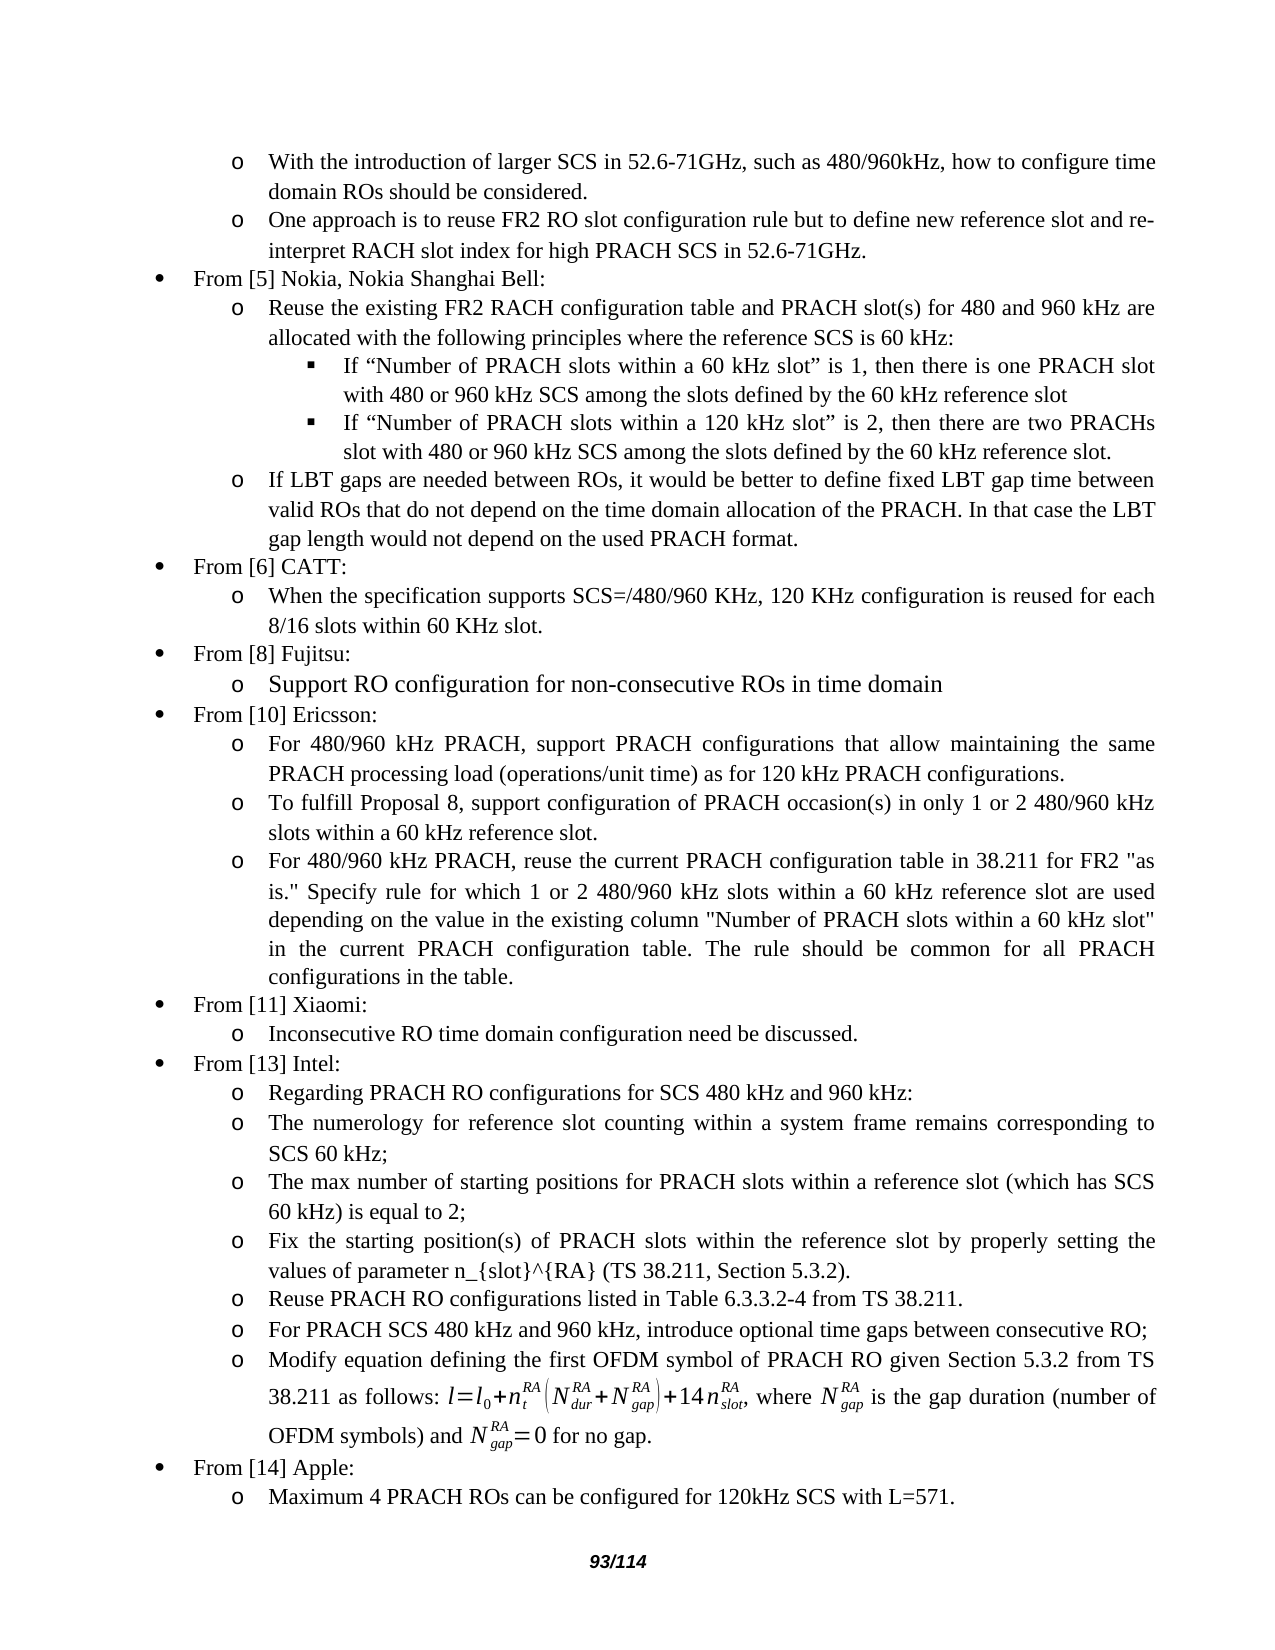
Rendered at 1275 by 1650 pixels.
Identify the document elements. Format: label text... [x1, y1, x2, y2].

list If “Number of PRACH slots within a 120 kHz slot” is 2, then there are two PRACHs slot with 480 or 960 kHz SCS among the slots defined by the 60 kHz reference slot. [306, 409, 1157, 464]
list Fix the starting position(s) of PRACH slots within the reference slot by properly setting the values of parameter n_{slot}^{RA} (TS 38.211, Section 5.3.2). [231, 1227, 1157, 1283]
list Regarding PRACH RO configurations for SCS 480 kHz and 960 kHz: [231, 1079, 1157, 1107]
list For 480/960 kHz PRACH, reuse the current PRACH configuration table in 38.211 for FR2 "as is." Specify rule for which 1 or 2 480/960 kHz slots within a 60 kHz reference slot are used depending on the value in the existing column "Number of PRACH slots within a 60 kHz slot" in the current PRACH configuration table. The rule should be common for all PRACH configurations in the table. [231, 847, 1157, 989]
list For 480/960 kHz PRACH, support PRACH configurations that allow maintaining the same PRACH processing load (operations/unit time) as for 120 kHz PRACH configurations. [231, 730, 1157, 787]
list From [8] Fujitsu: [156, 641, 1157, 667]
list Maximum 4 PRACH ROs can be configured for 120kHz SCS with L=571. [231, 1483, 1157, 1511]
list The numerology for reference slot counting within a system frame remains corresponding to SCS 60 kHz; [231, 1109, 1157, 1166]
list From [5] Nokia, Nokia Shanghai Bell: [156, 265, 1157, 292]
list From [10] Ericsson: [156, 702, 1157, 728]
list If LBT gaps are needed between ROs, it would be better to define fixed LBT gap time between valid ROs that do not depend on the time domain allocation of the PRACH. In that case the LBT gap length would not depend on the used PRACH format. [231, 466, 1157, 551]
list From [13] Intel: [156, 1050, 1157, 1077]
list If “Number of PRACH slots within a 60 kHz slot” is 1, then there is one PRACH slot with 480 or 960 kHz SCS among the slots defined by the 60 kHz reference slot [306, 352, 1157, 407]
list Modify equation defining the first OFDM symbol of PRACH RO given Section 5.3.2 from TS 38.211 as follows: , where is the gap duration (number of OFDM symbols) and for no gap. [231, 1346, 1157, 1452]
list From [6] CATT: [156, 553, 1157, 580]
list The max number of starting positions for PRACH slots within a reference slot (which has SCS 60 kHz) is equal to 2; [231, 1168, 1157, 1225]
list With the introduction of larger SCS in 52.6-71GHz, such as 480/960kHz, how to configure time domain ROs should be considered. [231, 148, 1157, 204]
list Reuse PRACH RO configurations listed in Table 6.3.3.2-4 from TS 38.211. [231, 1286, 1157, 1314]
list From [14] Apple: [156, 1454, 1157, 1481]
list When the specification supports SCS=/480/960 KHz, 120 KHz configuration is reused for each 8/16 slots within 60 KHz slot. [231, 582, 1157, 638]
list Inconsecutive RO time domain configuration need be discussed. [231, 1020, 1157, 1048]
list For PRACH SCS 480 kHz and 960 kHz, introduce optional time gaps between consecutive RO; [231, 1316, 1157, 1344]
list To fulfill Proposal 8, support configuration of PRACH occasion(s) in only 1 or 2 480/960 kHz slots within a 60 kHz reference slot. [231, 789, 1157, 845]
list Support RO configuration for non-consecutive ROs in time domain [231, 669, 1157, 699]
list From [11] Xiaomi: [156, 992, 1157, 1018]
list Reuse the existing FR2 RACH configuration table and PRACH slot(s) for 480 and 960 kHz are allocated with the following principles where the reference SCS is 60 kHz: [231, 294, 1157, 350]
list One approach is to reuse FR2 RO slot configuration rule but to define new reference slot and re-interpret RACH slot index for high PRACH SCS in 52.6-71GHz. [231, 206, 1157, 263]
